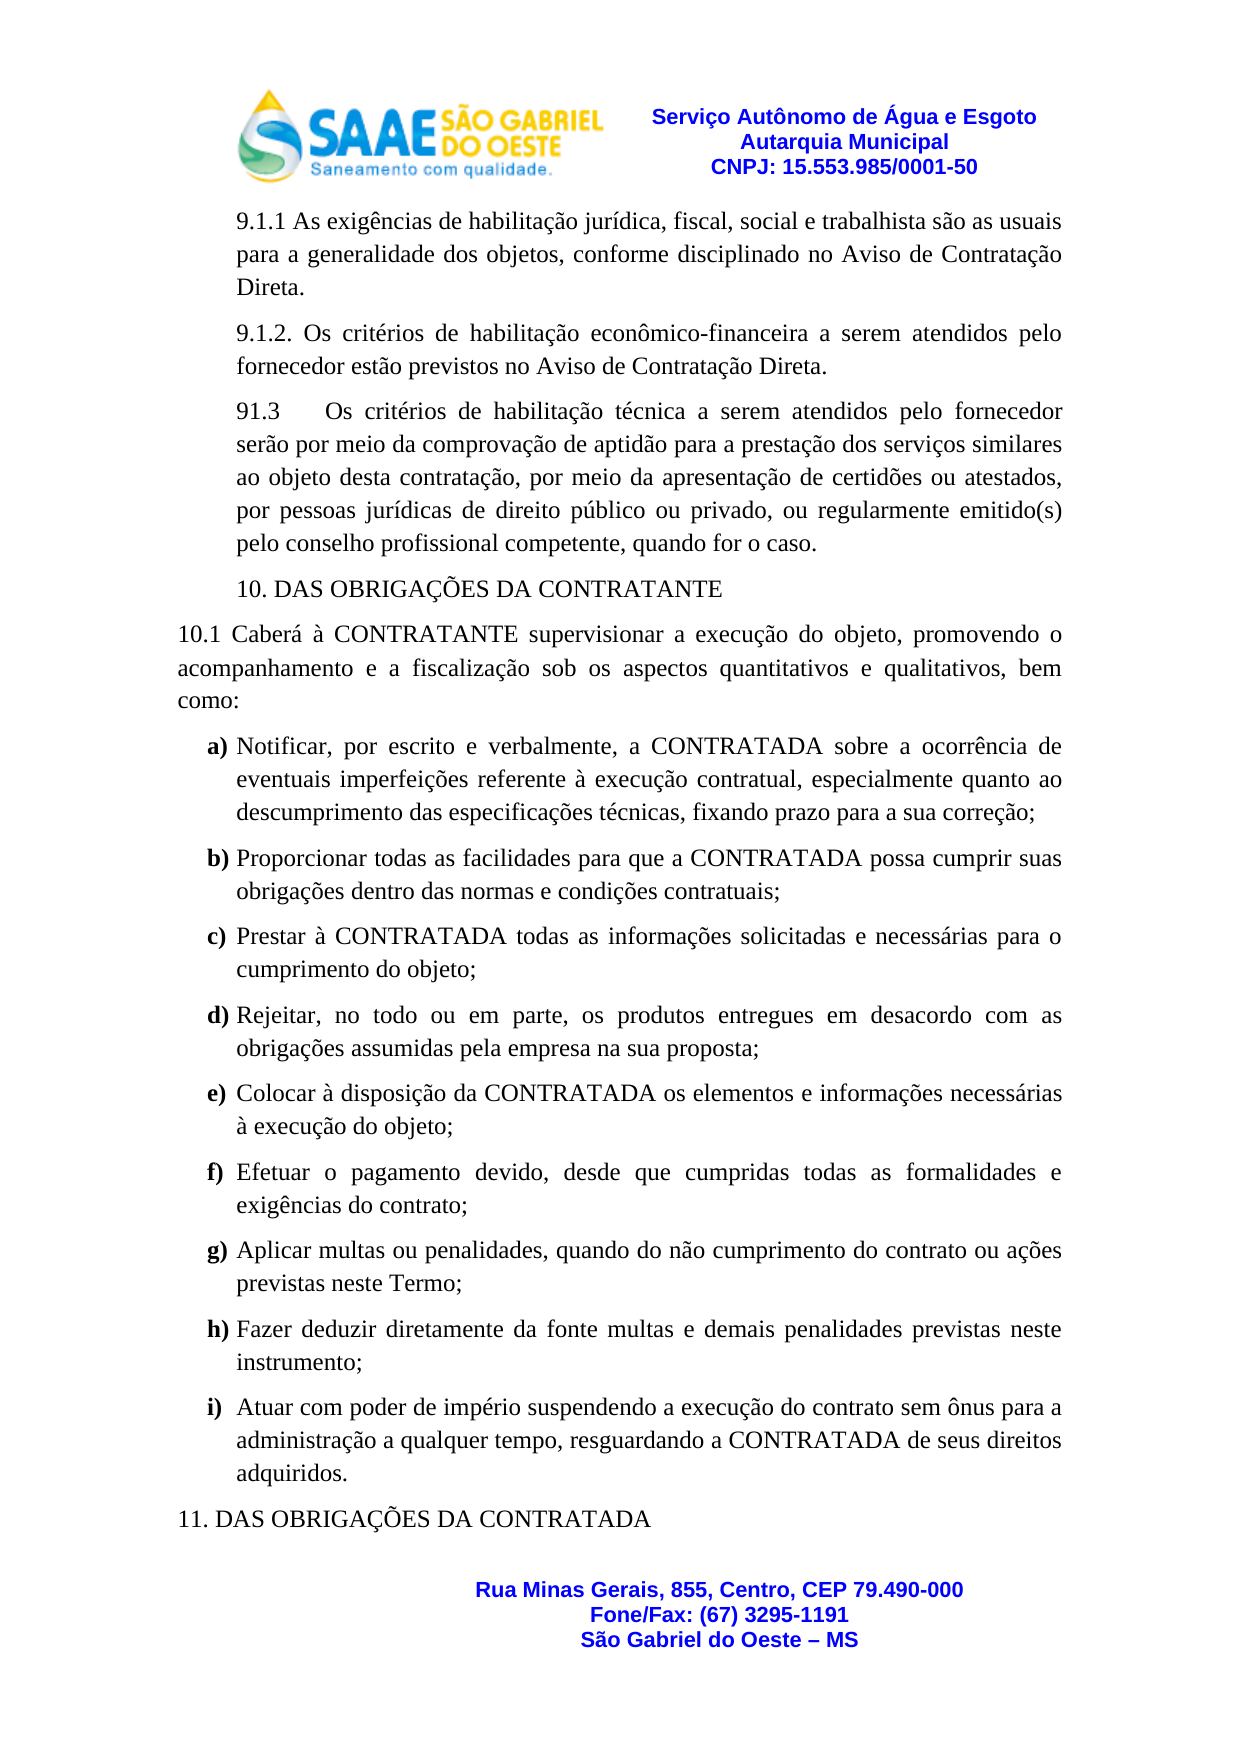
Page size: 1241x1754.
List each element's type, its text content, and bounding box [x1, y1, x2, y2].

text 10. DAS OBRIGAÇÕES DA CONTRATANTE [236, 574, 1063, 603]
list Fazer deduzir diretamente da fonte multas e demais penalidades previstas neste instrumento; [207, 1314, 1063, 1376]
text 9.1.2. Os critérios de habilitação econômico-financeira a serem atendidos pelo fornecedor estão previstos no Aviso de Contratação Direta. [236, 318, 1063, 380]
list Efetuar o pagamento devido, desde que cumpridas todas as formalidades e exigências do contrato; [207, 1157, 1063, 1219]
text 91.3 Os critérios de habilitação técnica a serem atendidos pelo fornecedor serão por meio da comprovação de aptidão para a prestação dos serviços similares ao objeto desta contratação, por meio da apresentação de certidões ou atestados, por pessoas jurídicas de direito público ou privado, ou regularmente emitido(s) pelo conselho profissional competente, quando for o caso. [236, 396, 1063, 557]
list Rejeitar, no todo ou em parte, os produtos entregues em desacordo com as obrigações assumidas pela empresa na sua proposta; [207, 1000, 1063, 1062]
list Colocar à disposição da CONTRATADA os elementos e informações necessárias à execução do objeto; [207, 1078, 1063, 1140]
text 10.1 Caberá à CONTRATANTE supervisionar a execução do objeto, promovendo o acompanhamento e a fiscalização sob os aspectos quantitativos e qualitativos, bem como: [177, 619, 1063, 714]
text 9.1.1 As exigências de habilitação jurídica, fiscal, social e trabalhista são as usuais para a generalidade dos objetos, conforme disciplinado no Aviso de Contratação Direta. [236, 206, 1063, 301]
list Aplicar multas ou penalidades, quando do não cumprimento do contrato ou ações previstas neste Termo; [207, 1235, 1063, 1297]
list Notificar, por escrito e verbalmente, a CONTRATADA sobre a ocorrência de eventuais imperfeições referente à execução contratual, especialmente quanto ao descumprimento das especificações técnicas, fixando prazo para a sua correção; [207, 731, 1063, 826]
list Proporcionar todas as facilidades para que a CONTRATADA possa cumprir suas obrigações dentro das normas e condições contratuais; [207, 843, 1063, 904]
picture [229, 80, 614, 188]
list Prestar à CONTRATADA todas as informações solicitadas e necessárias para o cumprimento do objeto; [207, 921, 1063, 983]
list Atuar com poder de império suspendendo a execução do contrato sem ônus para a administração a qualquer tempo, resguardando a CONTRATADA de seus direitos adquiridos. [207, 1392, 1063, 1487]
text 11. DAS OBRIGAÇÕES DA CONTRATADA [177, 1504, 1063, 1533]
